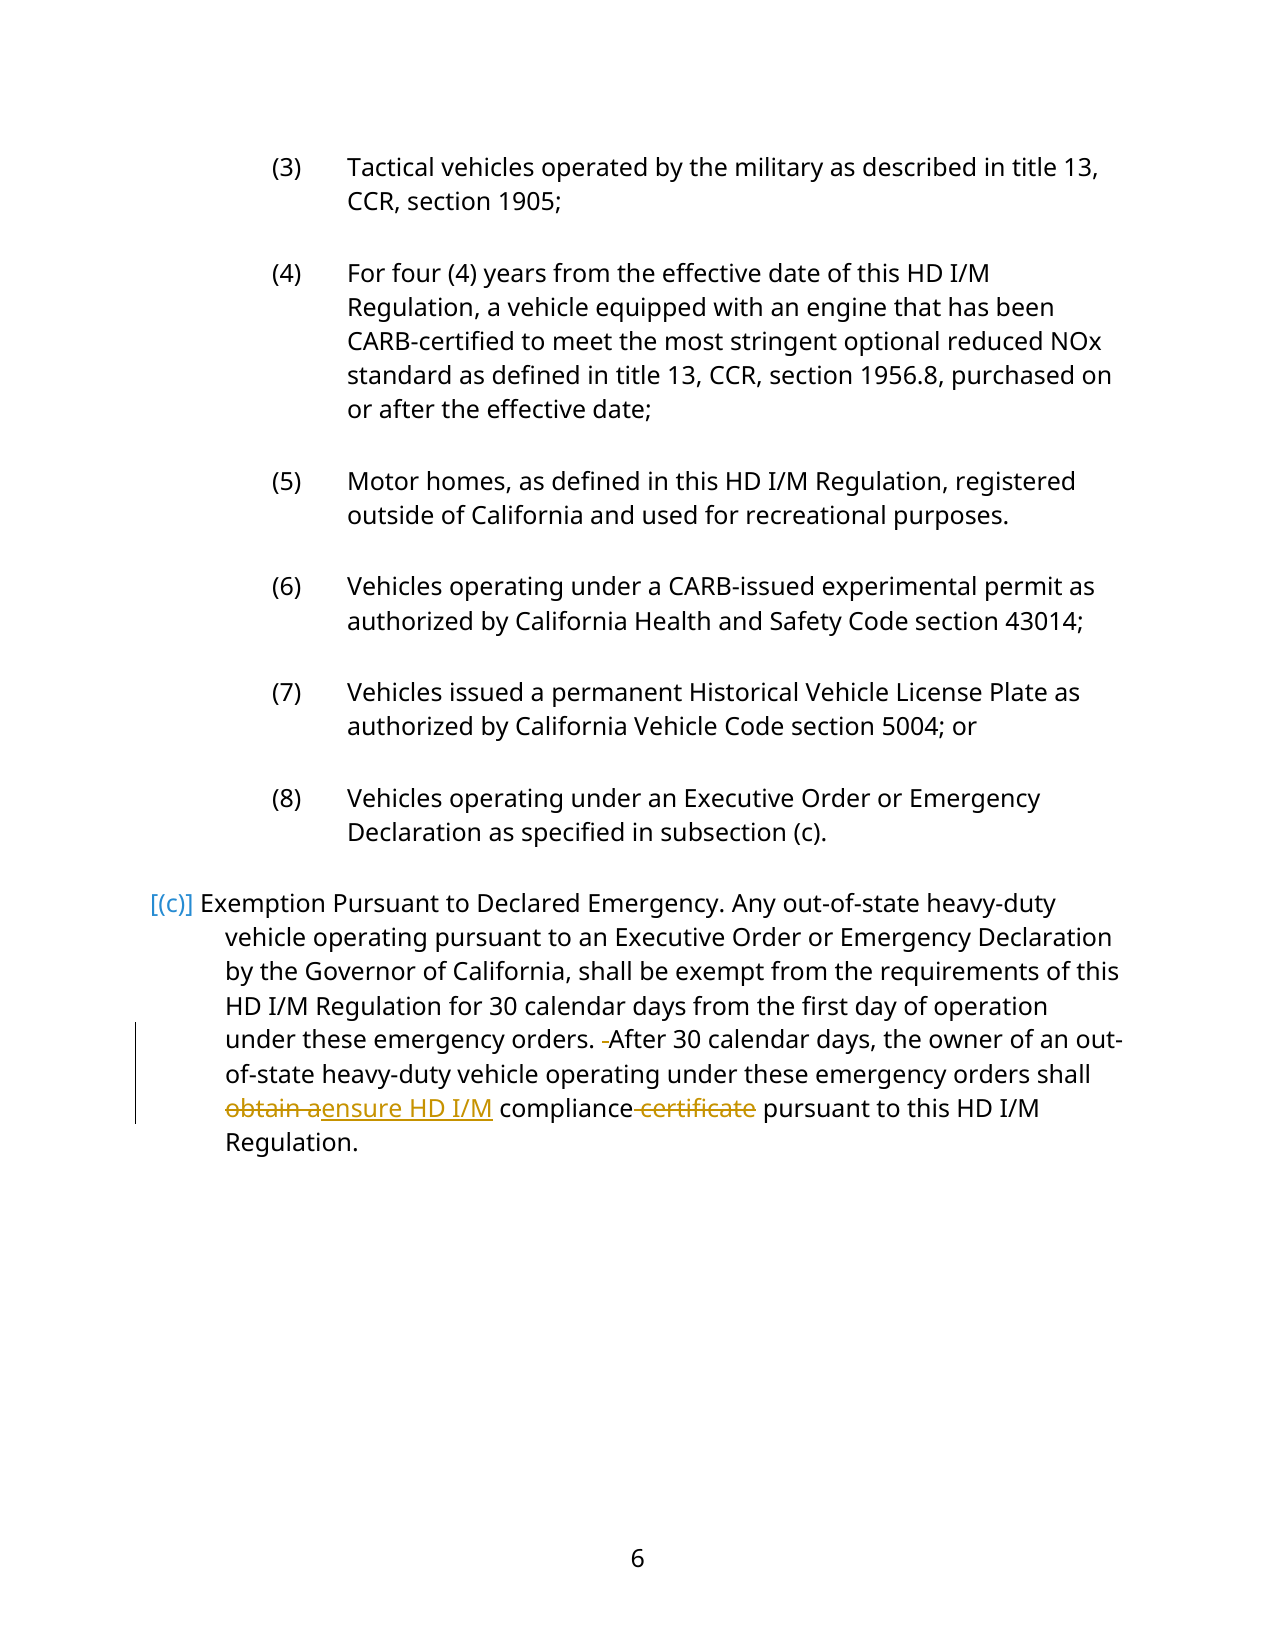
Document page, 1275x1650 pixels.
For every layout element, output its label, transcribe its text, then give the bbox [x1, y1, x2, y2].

subtitle Vehicles issued a permanent Historical Vehicle License Plate as authorized by California Vehicle Code section 5004; or [272, 675, 1125, 743]
subtitle Vehicles operating under an Executive Order or Emergency Declaration as specified in subsection (c). [272, 780, 1125, 848]
subtitle Tactical vehicles operated by the military as described in title 13, CCR, section 1905; [272, 150, 1125, 218]
subtitle Vehicles operating under a CARB-issued experimental permit as authorized by California Health and Safety Code section 43014; [272, 569, 1125, 637]
subtitle For four (4) years from the effective date of this HD I/M Regulation, a vehicle equipped with an engine that has been CARB-certified to meet the most stringent optional reduced NOx standard as defined in title 13, CCR, section 1956.8, purchased on or after the effective date; [272, 256, 1125, 426]
subtitle Exemption Pursuant to Declared Emergency. Any out-of-state heavy-duty vehicle operating pursuant to an Executive Order or Emergency Declaration by the Governor of California, shall be exempt from the requirements of this HD I/M Regulation for 30 calendar days from the first day of operation under these emergency orders. After 30 calendar days, the owner of an out-of-state heavy-duty vehicle operating under these emergency orders shall compliance pursuant to this HD I/M Regulation. [150, 886, 1125, 1158]
subtitle Motor homes, as defined in this HD I/M Regulation, registered outside of California and used for recreational purposes. [272, 463, 1125, 532]
